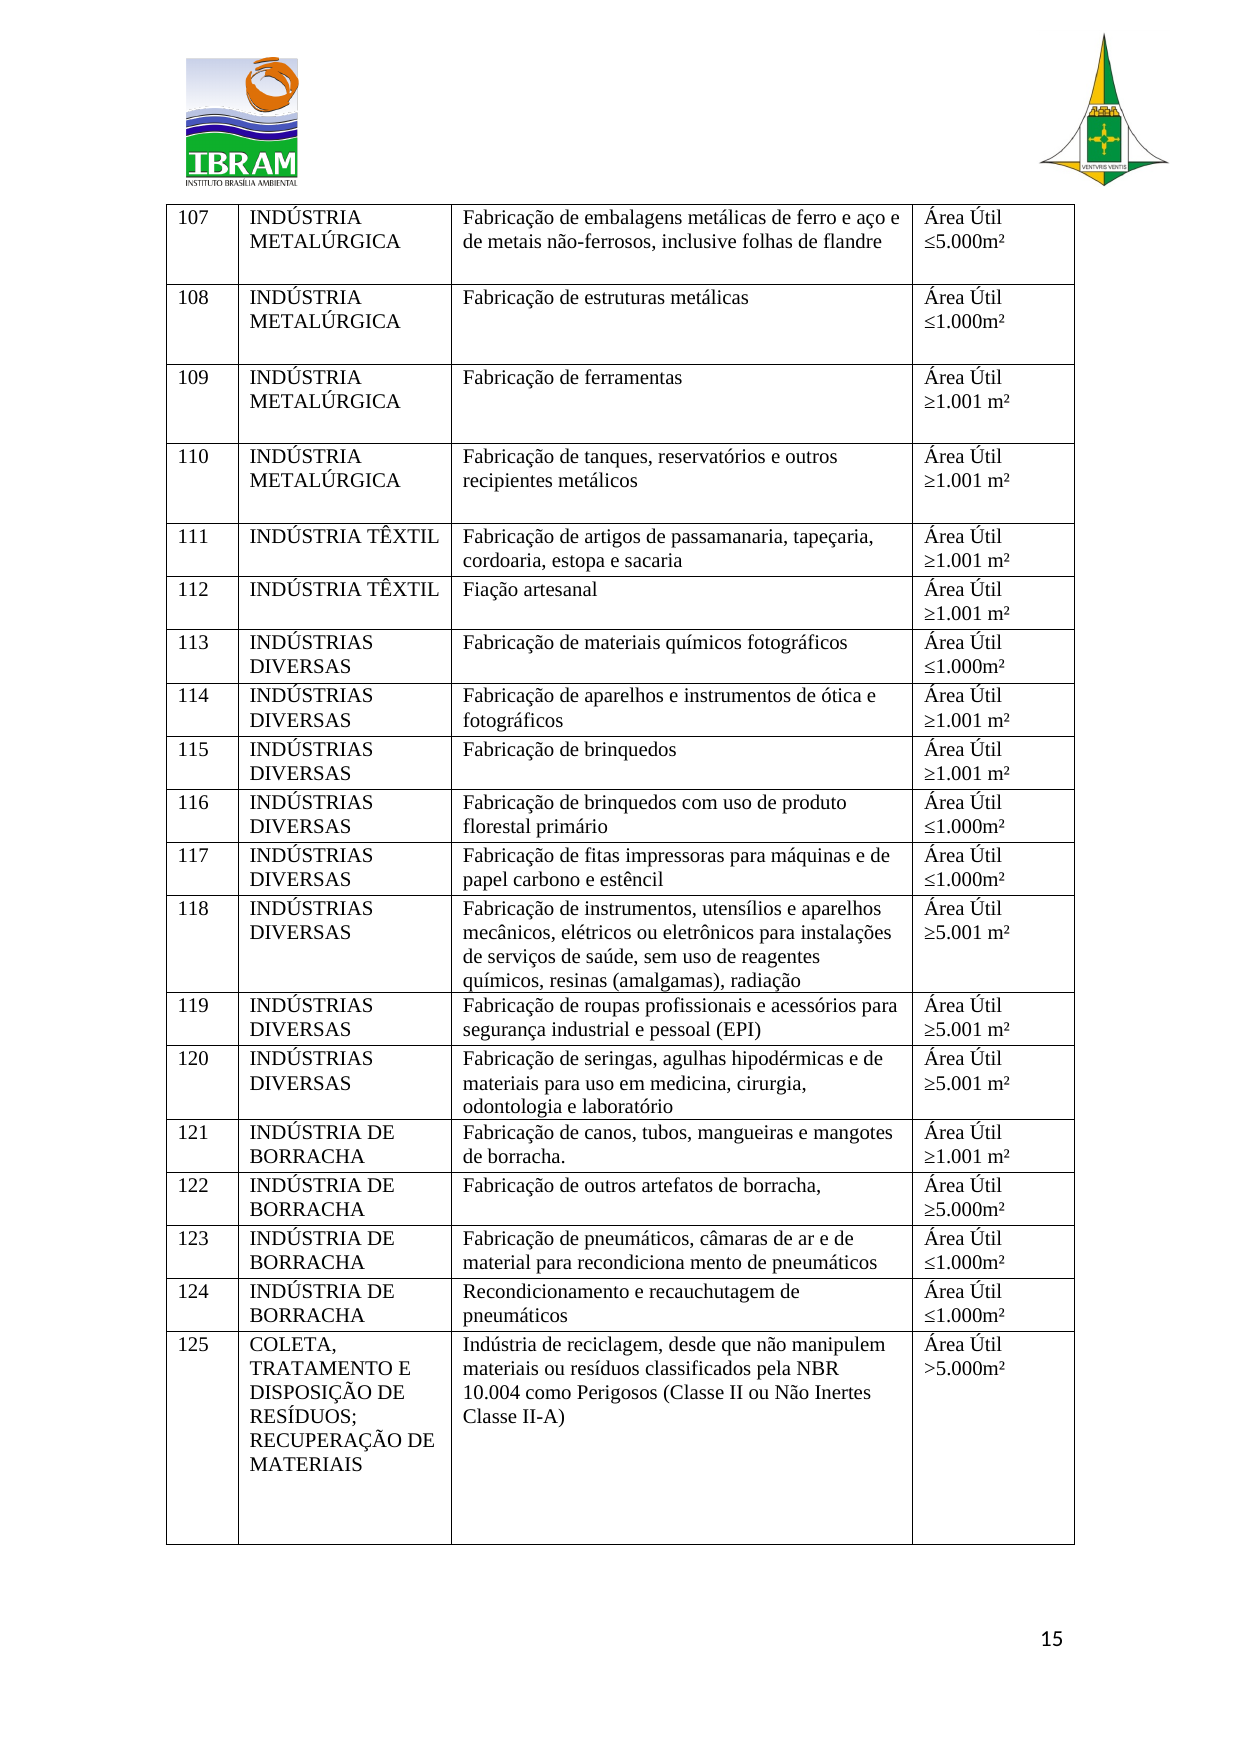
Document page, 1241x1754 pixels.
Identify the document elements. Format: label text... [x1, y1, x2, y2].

table_cell 117 [167, 843, 238, 895]
table_cell INDÚSTRIA DE BORRACHA [239, 1226, 451, 1278]
table_cell Área Útil ≥5.001 m² [913, 896, 1074, 992]
table_cell 114 [167, 684, 238, 736]
table_cell 123 [167, 1226, 238, 1278]
table_cell Área Útil ≤5.000m² [913, 205, 1074, 284]
table_cell Fabricação de outros artefatos de borracha, [452, 1173, 912, 1225]
table_cell 113 [167, 630, 238, 682]
table_cell 119 [167, 993, 238, 1045]
table_cell Área Útil ≥5.001 m² [913, 1046, 1074, 1118]
table_cell Área Útil ≤1.000m² [913, 630, 1074, 682]
table_cell Fabricação de artigos de passamanaria, tapeçaria, cordoaria, estopa e sacaria [452, 524, 912, 576]
table_cell INDÚSTRIA DE BORRACHA [239, 1120, 451, 1172]
table_cell INDÚSTRIA METALÚRGICA [239, 365, 451, 443]
table_cell 110 [167, 444, 238, 523]
table_cell INDÚSTRIA METALÚRGICA [239, 444, 451, 523]
table_cell INDÚSTRIAS DIVERSAS [239, 630, 451, 682]
table_cell Área Útil ≤1.000m² [913, 843, 1074, 895]
table_cell 122 [167, 1173, 238, 1225]
table_cell Fabricação de pneumáticos, câmaras de ar e de material para recondiciona mento de pneumáticos [452, 1226, 912, 1278]
table_cell Área Útil ≥1.001 m² [913, 1120, 1074, 1172]
table_cell INDÚSTRIA DE BORRACHA [239, 1173, 451, 1225]
table_cell Fiação artesanal [452, 577, 912, 629]
table_cell INDÚSTRIAS DIVERSAS [239, 790, 451, 842]
table_cell Fabricação de aparelhos e instrumentos de ótica e fotográficos [452, 684, 912, 736]
table_cell INDÚSTRIAS DIVERSAS [239, 1046, 451, 1118]
table_cell Área Útil ≥1.001 m² [913, 365, 1074, 443]
table_cell 111 [167, 524, 238, 576]
table_cell Área Útil ≤1.000m² [913, 285, 1074, 364]
table_cell INDÚSTRIAS DIVERSAS [239, 684, 451, 736]
table_cell 116 [167, 790, 238, 842]
table_cell 115 [167, 737, 238, 789]
table_cell Fabricação de tanques, reservatórios e outros recipientes metálicos [452, 444, 912, 523]
table_cell 125 [167, 1332, 238, 1543]
table_cell Fabricação de brinquedos com uso de produto florestal primário [452, 790, 912, 842]
table_cell Fabricação de embalagens metálicas de ferro e aço e de metais não-ferrosos, inclusive folhas de flandre [452, 205, 912, 284]
table_cell Fabricação de ferramentas [452, 365, 912, 443]
table_cell Fabricação de seringas, agulhas hipodérmicas e de materiais para uso em medicina, cirurgia, odontologia e laboratório [452, 1046, 912, 1118]
table_cell 124 [167, 1279, 238, 1331]
table_cell 118 [167, 896, 238, 992]
table_cell 109 [167, 365, 238, 443]
table_cell INDÚSTRIAS DIVERSAS [239, 993, 451, 1045]
table_cell INDÚSTRIA TÊXTIL [239, 577, 451, 629]
table_cell INDÚSTRIAS DIVERSAS [239, 896, 451, 992]
table_cell Área Útil ≤1.000m² [913, 1226, 1074, 1278]
table_cell Área Útil ≥1.001 m² [913, 684, 1074, 736]
table_cell COLETA, TRATAMENTO E DISPOSIÇÃO DE RESÍDUOS; RECUPERAÇÃO DE MATERIAIS [239, 1332, 451, 1543]
table_cell Área Útil >5.000m² [913, 1332, 1074, 1543]
table_cell Área Útil ≥1.001 m² [913, 577, 1074, 629]
table_cell 112 [167, 577, 238, 629]
picture [186, 57, 299, 186]
table_cell Fabricação de fitas impressoras para máquinas e de papel carbono e estêncil [452, 843, 912, 895]
table_cell INDÚSTRIA TÊXTIL [239, 524, 451, 576]
table_cell Fabricação de instrumentos, utensílios e aparelhos mecânicos, elétricos ou eletrônicos para instalações de serviços de saúde, sem uso de reagentes químicos, resinas (amalgamas), radiação [452, 896, 912, 992]
table_cell Área Útil ≥5.001 m² [913, 993, 1074, 1045]
table_cell Área Útil ≥1.001 m² [913, 444, 1074, 523]
table_cell Área Útil ≤1.000m² [913, 1279, 1074, 1331]
table_cell INDÚSTRIAS DIVERSAS [239, 737, 451, 789]
table_cell 108 [167, 285, 238, 364]
table_cell INDÚSTRIA DE BORRACHA [239, 1279, 451, 1331]
table_cell Área Útil ≤1.000m² [913, 790, 1074, 842]
table_cell Fabricação de brinquedos [452, 737, 912, 789]
table_cell 121 [167, 1120, 238, 1172]
table_cell Indústria de reciclagem, desde que não manipulem materiais ou resíduos classificados pela NBR 10.004 como Perigosos (Classe II ou Não Inertes Classe II-A) [452, 1332, 912, 1543]
table_cell Recondicionamento e recauchutagem de pneumáticos [452, 1279, 912, 1331]
table_cell Fabricação de roupas profissionais e acessórios para segurança industrial e pessoal (EPI) [452, 993, 912, 1045]
table_cell Área Útil ≥5.000m² [913, 1173, 1074, 1225]
table_cell INDÚSTRIA METALÚRGICA [239, 285, 451, 364]
table_cell Fabricação de canos, tubos, mangueiras e mangotes de borracha. [452, 1120, 912, 1172]
table_cell INDÚSTRIAS DIVERSAS [239, 843, 451, 895]
table_cell Área Útil ≥1.001 m² [913, 524, 1074, 576]
table_cell 107 [167, 205, 238, 284]
picture [1036, 30, 1170, 187]
table_cell Fabricação de materiais químicos fotográficos [452, 630, 912, 682]
table_cell Fabricação de estruturas metálicas [452, 285, 912, 364]
table_cell Área Útil ≥1.001 m² [913, 737, 1074, 789]
table_cell INDÚSTRIA METALÚRGICA [239, 205, 451, 284]
table_cell 120 [167, 1046, 238, 1118]
